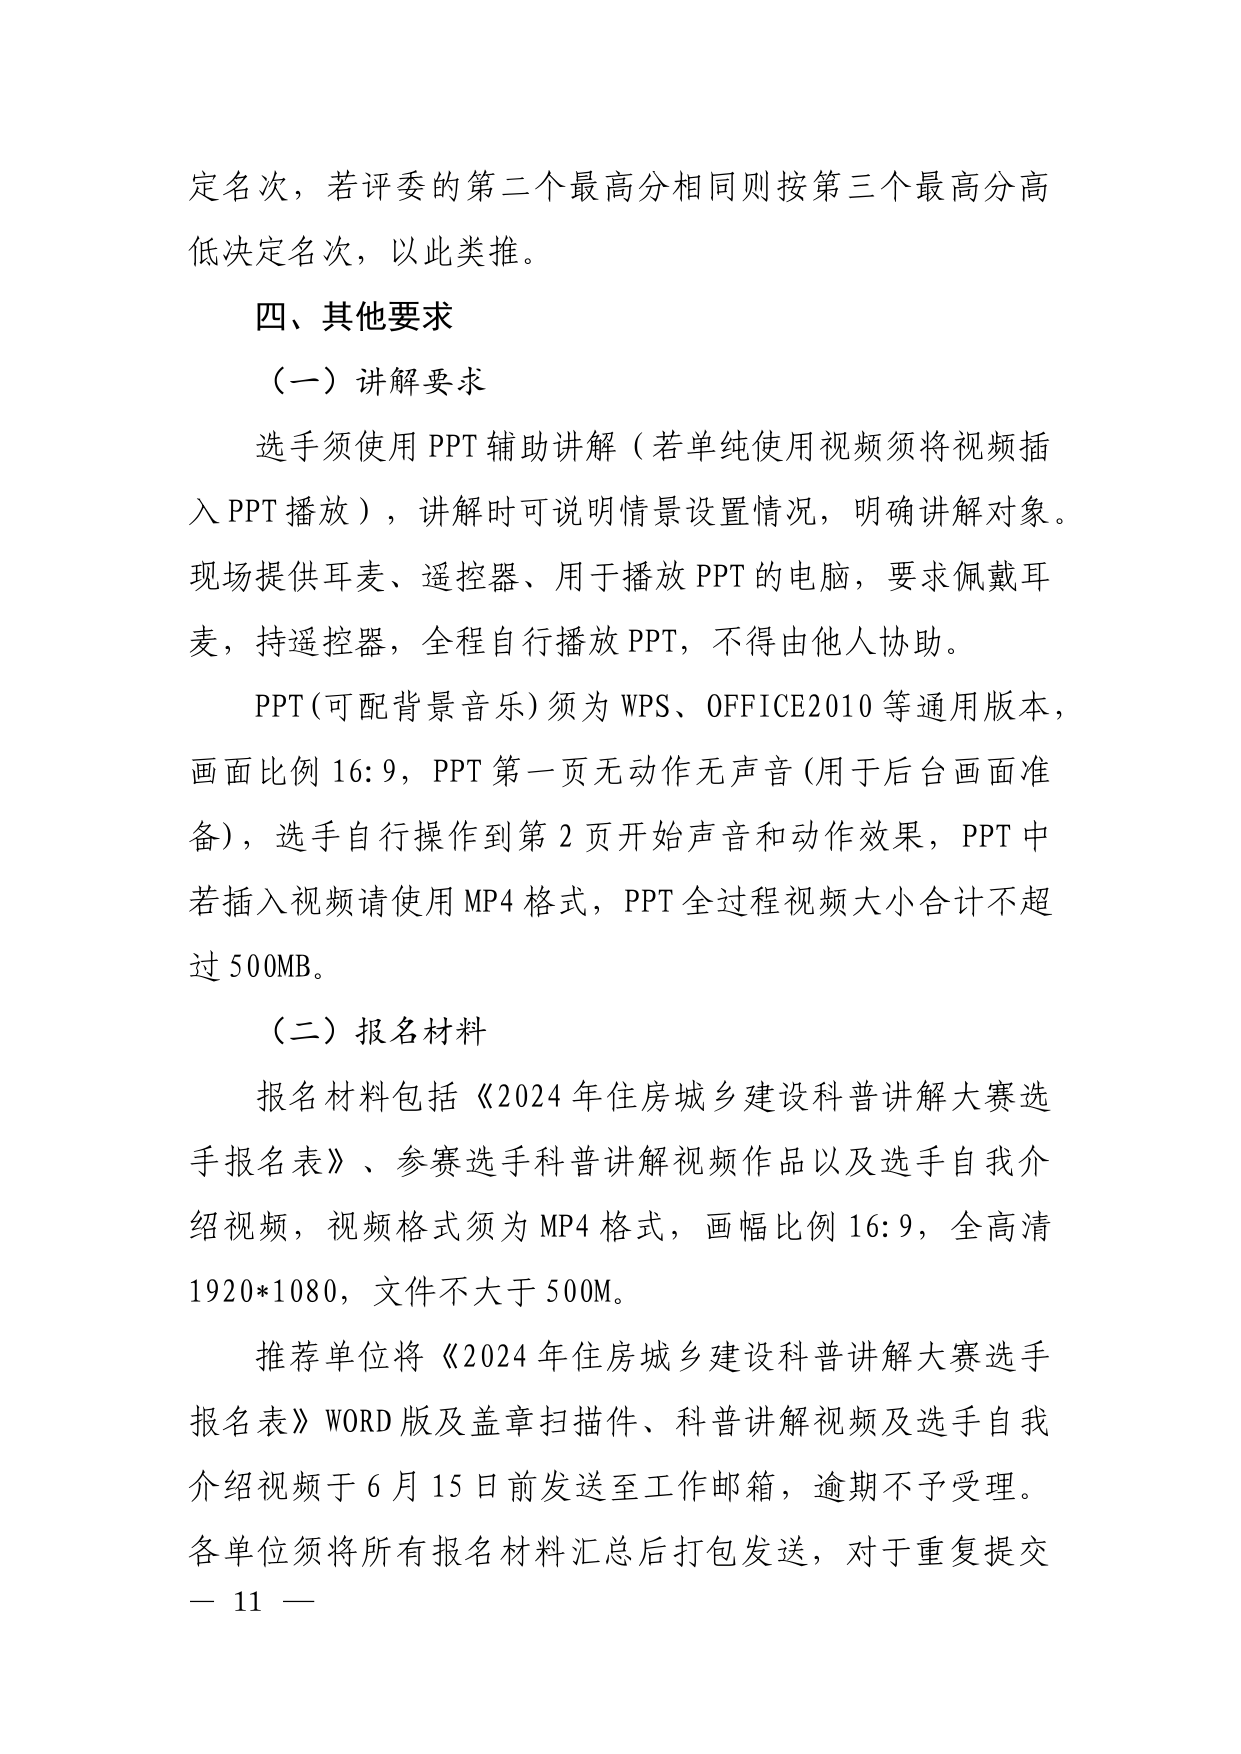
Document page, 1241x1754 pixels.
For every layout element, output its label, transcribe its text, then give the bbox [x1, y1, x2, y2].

text 四、其他要求 [187, 282, 1053, 347]
text （二）报名材料 [187, 997, 1053, 1062]
text 报名材料包括《2024年住房城乡建设科普讲解大赛选手报名表》、参赛选手科普讲解视频作品以及选手自我介绍视频，视频格式须为MP4格式，画幅比例16:9，全高清1920*1080，文件不大于500M。 [187, 1062, 1053, 1322]
text （一）讲解要求 [187, 347, 1053, 412]
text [187, 152, 1053, 282]
text 选手须使用PPT辅助讲解（若单纯使用视频须将视频插入PPT播放），讲解时可说明情景设置情况，明确讲解对象。现场提供耳麦、遥控器、用于播放PPT的电脑，要求佩戴耳麦，持遥控器，全程自行播放PPT，不得由他人协助。 [187, 412, 1053, 672]
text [187, 1322, 1053, 1582]
text PPT(可配背景音乐)须为WPS、OFFICE2010等通用版本，画面比例16:9，PPT第一页无动作无声音(用于后台画面准备)，选手自行操作到第2页开始声音和动作效果，PPT中若插入视频请使用MP4格式，PPT全过程视频大小合计不超过500MB。 [187, 672, 1053, 997]
